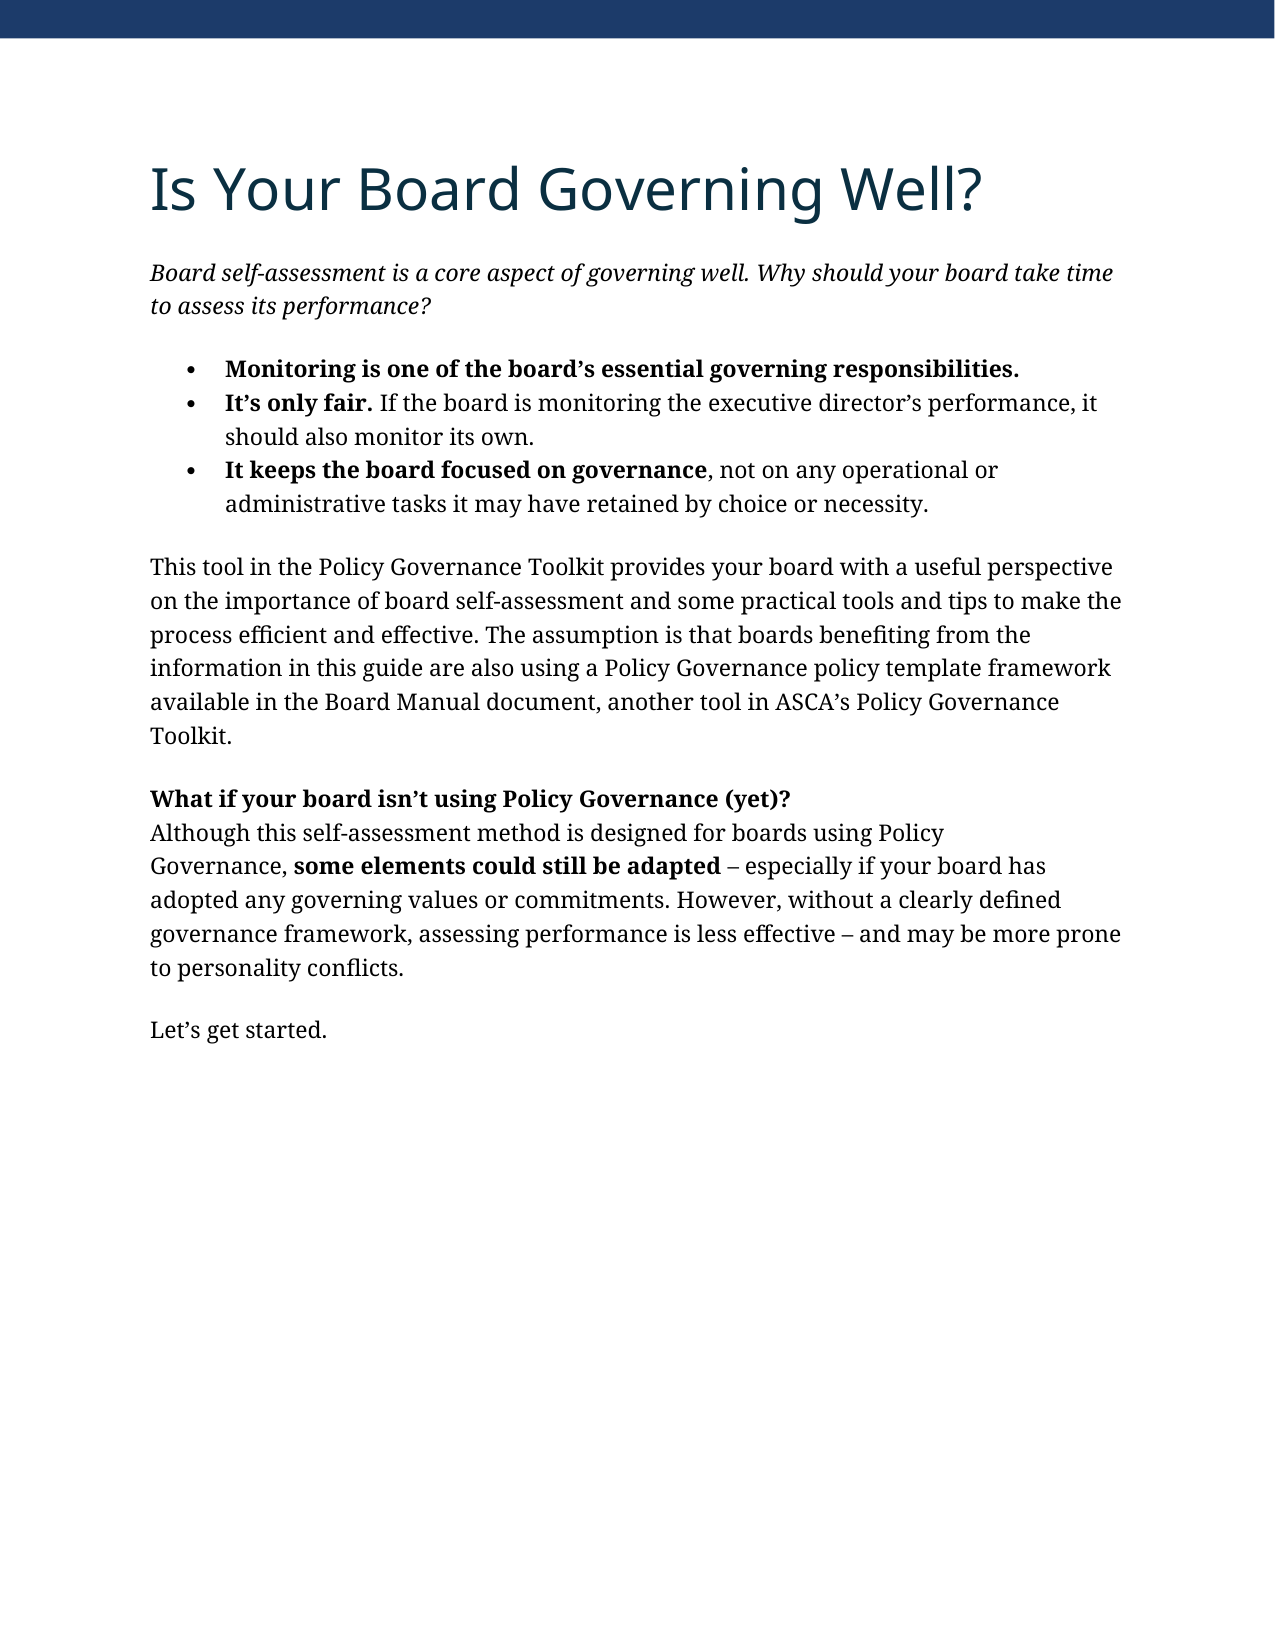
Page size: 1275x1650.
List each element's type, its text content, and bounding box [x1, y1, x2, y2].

text What if your board isn’t using Policy Governance (yet)? Although this self-assessment method is designed for boards using Policy Governance, some elements could still be adapted – especially if your board has adopted any governing values or commitments. However, without a clearly defined governance framework, assessing performance is less effective – and may be more prone to personality conflicts. [150, 783, 1125, 983]
list Monitoring is one of the board’s essential governing responsibilities. [187, 353, 1125, 384]
text Board self-assessment is a core aspect of governing well. Why should your board take time to assess its performance? [150, 257, 1125, 322]
list It’s only fair. If the board is monitoring the executive director’s performance, it should also monitor its own. [187, 387, 1125, 452]
list It keeps the board focused on governance, not on any operational or administrative tasks it may have retained by choice or necessity. [187, 454, 1125, 519]
subtitle Is Your Board Governing Well? [150, 148, 1125, 227]
text This tool in the Policy Governance Toolkit provides your board with a useful perspective on the importance of board self-assessment and some practical tools and tips to make the process efficient and effective. The assumption is that boards benefiting from the information in this guide are also using a Policy Governance policy template framework available in the Board Manual document, another tool in ASCA’s Policy Governance Toolkit. [150, 551, 1125, 751]
text Let’s get started. [150, 1014, 1125, 1046]
